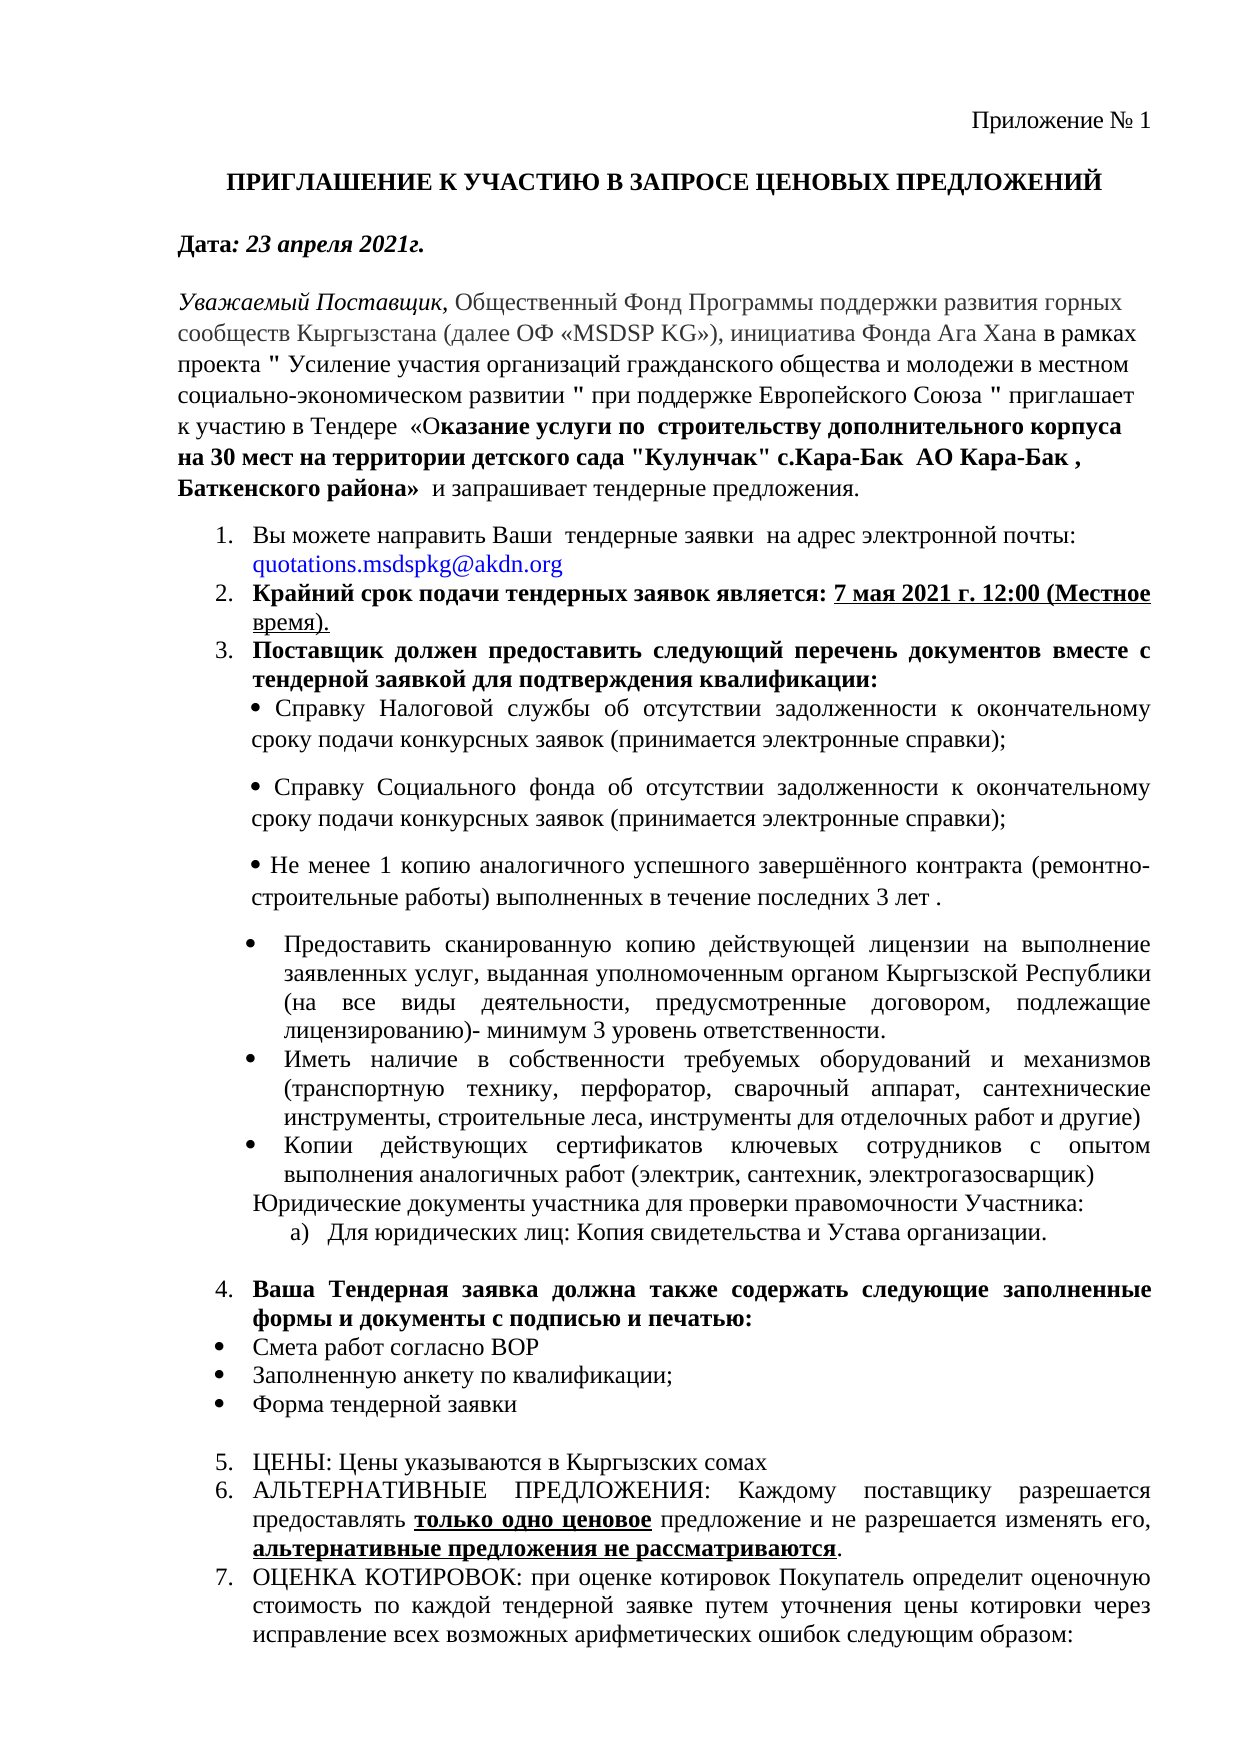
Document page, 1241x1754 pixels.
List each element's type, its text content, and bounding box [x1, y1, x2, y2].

list Смета работ согласно ВОР [215, 1332, 1152, 1361]
list ОЦЕНКА КОТИРОВОК: при оценке котировок Покупатель определит оценочную стоимость по каждой тендерной заявке путем уточнения цены котировки через исправление всех возможных арифметических ошибок следующим образом: [215, 1562, 1152, 1648]
text Уважаемый Поставщик, Общественный Фонд Программы поддержки развития горных сообществ Кыргызстана (далее ОФ «MSDSP KG»), инициатива Фонда Ага Хана в рамках проекта " Усиление участия организаций гражданского общества и молодежи в местном социально-экономическом развитии " при поддержке Европейского Союза " приглашает к участию в Тендере «Оказание услуги по строительству дополнительного корпуса на 30 мест на территории детского сада "Кулунчак" с.Кара-Бак АО Кара-Бак , Баткенского района» и запрашивает тендерные предложения. [177, 287, 1152, 502]
list Копии действующих сертификатов ключевых сотрудников с опытом выполнения аналогичных работ (электрик, сантехник, электрогазосварщик) [246, 1131, 1152, 1188]
text Справку Налоговой службы об отсутствии задолженности к окончательному сроку подачи конкурсных заявок (принимается электронные справки); [251, 693, 1152, 753]
list Ваша Тендерная заявка должна также содержать следующие заполненные формы и документы с подписью и печатью: [215, 1274, 1152, 1332]
text quotations.msdspkg@akdn.org [252, 549, 1152, 578]
text Приложение № 1 [177, 105, 1152, 134]
list Юридические документы участника для проверки правомочности Участника: [252, 1188, 1152, 1217]
list Поставщик должен предоставить следующий перечень документов вместе с тендерной заявкой для подтверждения квалификации: [215, 636, 1152, 693]
text ПРИГЛАШЕНИЕ К УЧАСТИЮ В ЗАПРОСЕ ЦЕНОВЫХ ПРЕДЛОЖЕНИЙ [177, 167, 1152, 196]
list Иметь наличие в собственности требуемых оборудований и механизмов (транспортную технику, перфоратор, сварочный аппарат, сантехнические инструменты, строительные леса, инструменты для отделочных работ и другие) [246, 1044, 1152, 1131]
list Крайний срок подачи тендерных заявок является: 7 мая 2021 г. 12:00 (Местное время). [215, 578, 1152, 636]
list Вы можете направить Ваши тендерные заявки на адрес электронной почты: [215, 521, 1152, 549]
list Заполненную анкету по квалификации; [215, 1361, 1152, 1389]
text Дата: 23 апреля 2021г. [177, 229, 1152, 258]
list Форма тендерной заявки [215, 1389, 1152, 1418]
list АЛЬТЕРНАТИВНЫЕ ПРЕДЛОЖЕНИЯ: Каждому поставщику разрешается предоставлять только одно ценовое предложение и не разрешается изменять его, альтернативные предложения не рассматриваются. [215, 1476, 1152, 1562]
list ЦЕНЫ: Цены указываются в Кыргызских сомах [215, 1447, 1152, 1476]
list Для юридических лиц: Копия свидетельства и Устава организации. [290, 1217, 1152, 1246]
text Справку Социального фонда об отсутствии задолженности к окончательному сроку подачи конкурсных заявок (принимается электронные справки); [251, 772, 1152, 832]
text Не менее 1 копию аналогичного успешного завершённого контракта (ремонтно-строительные работы) выполненных в течение последних 3 лет . [251, 851, 1152, 910]
list Предоставить сканированную копию действующей лицензии на выполнение заявленных услуг, выданная уполномоченным органом Кыргызской Республики (на все виды деятельности, предусмотренные договором, подлежащие лицензированию)- минимум 3 уровень ответственности. [246, 929, 1152, 1044]
